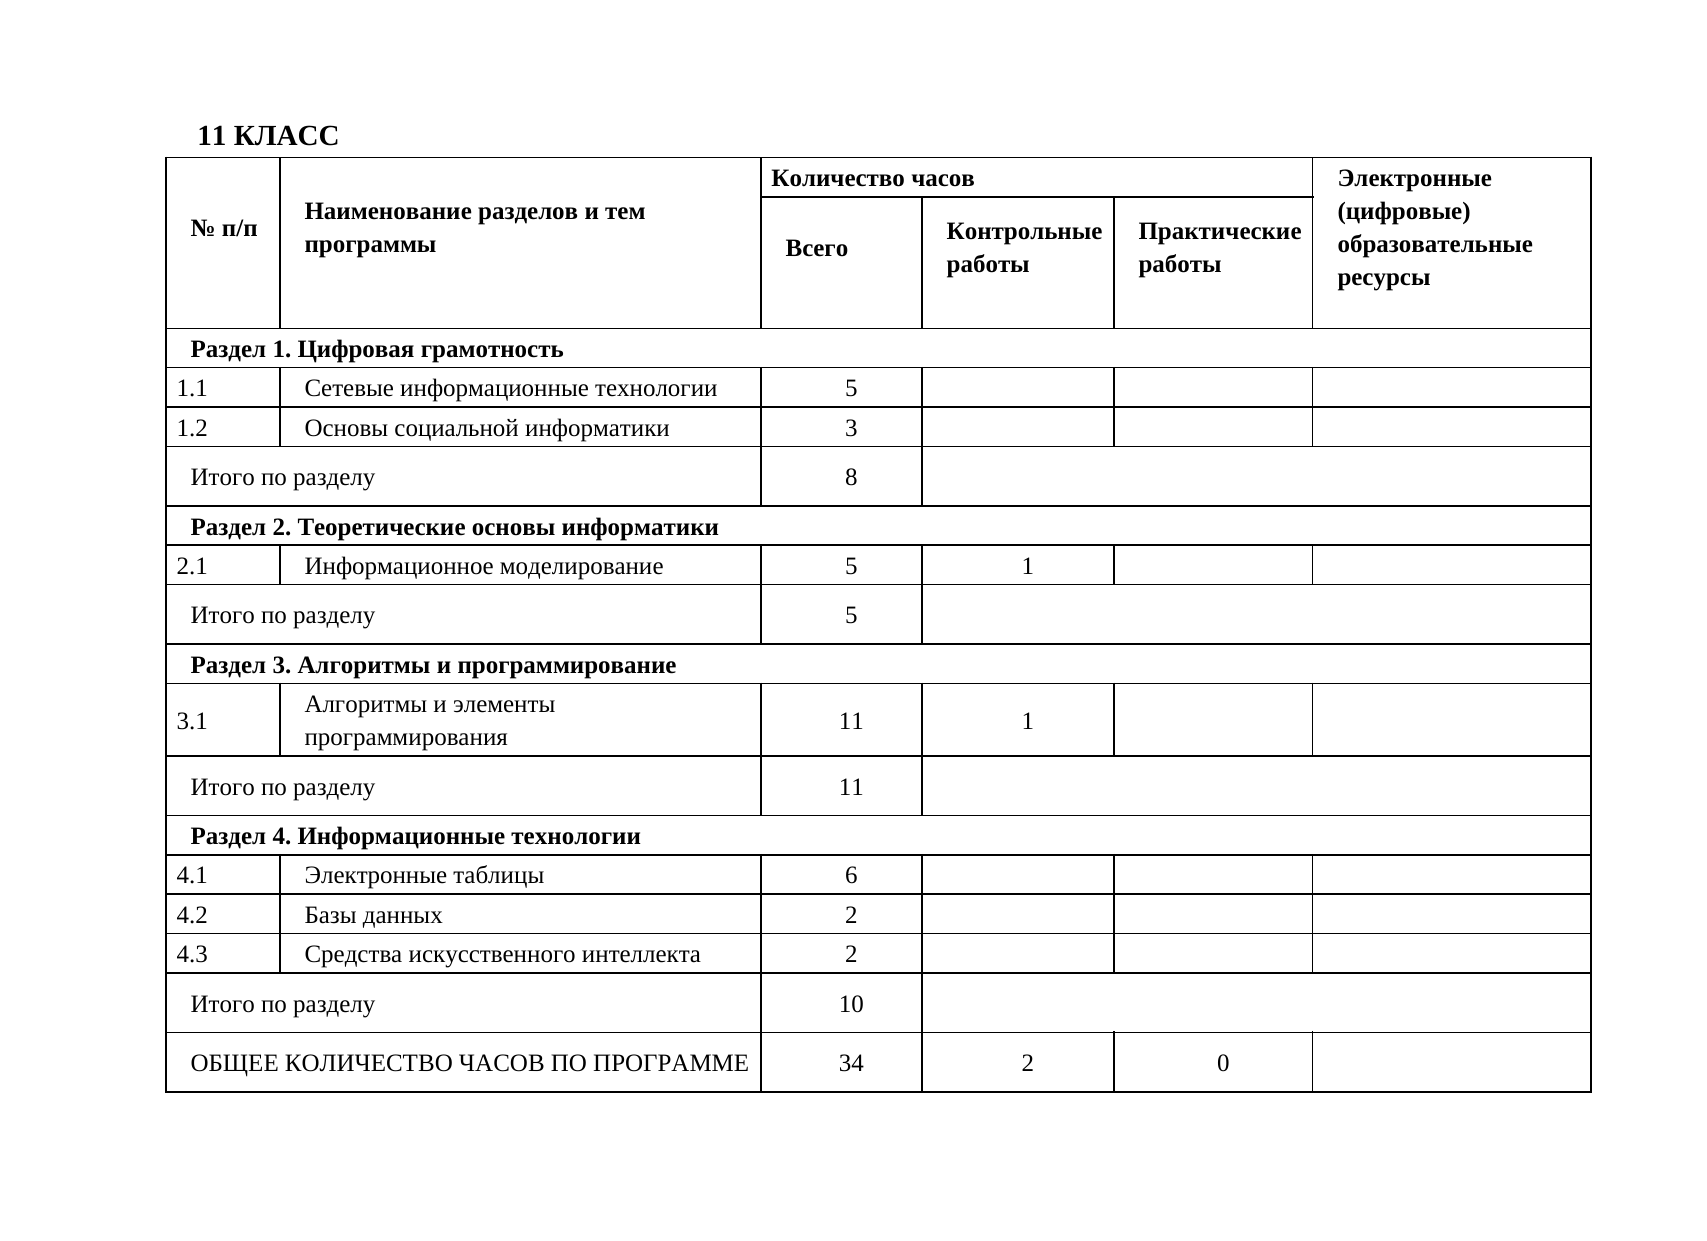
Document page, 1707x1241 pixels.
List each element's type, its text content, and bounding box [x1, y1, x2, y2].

table_cell 34 [762, 1033, 921, 1091]
table_cell [923, 368, 1113, 406]
table_header Количество часов [762, 158, 1312, 196]
table_cell [1115, 934, 1312, 972]
table_cell Алгоритмы и элементы программирования [281, 684, 760, 755]
table_cell 1.2 [167, 408, 279, 446]
table_cell 2 [762, 934, 921, 972]
table_cell [1313, 934, 1590, 972]
table_cell Итого по разделу [167, 974, 760, 1031]
table_cell [1313, 856, 1590, 893]
table_cell 11 [762, 684, 921, 755]
table_cell 1 [923, 546, 1113, 584]
table_cell [923, 447, 1590, 505]
table_cell 4.3 [167, 934, 279, 972]
table_cell 4.2 [167, 895, 279, 933]
table_cell 3 [762, 408, 921, 446]
table_cell [1313, 546, 1590, 584]
table_cell [923, 856, 1113, 893]
table_cell [923, 934, 1113, 972]
table_header Наименование разделов и тем программы [281, 158, 760, 327]
table_cell ОБЩЕЕ КОЛИЧЕСТВО ЧАСОВ ПО ПРОГРАММЕ [167, 1033, 760, 1091]
table_cell [1313, 684, 1590, 755]
table_cell Раздел 3. Алгоритмы и программирование [167, 645, 1590, 683]
table_cell Раздел 1. Цифровая грамотность [167, 329, 1590, 367]
table_cell 2 [923, 1033, 1113, 1091]
table_cell [1115, 895, 1312, 933]
table_cell 8 [762, 447, 921, 505]
table_cell Сетевые информационные технологии [281, 368, 760, 406]
table_cell Раздел 4. Информационные технологии [167, 816, 1590, 854]
table_cell Всего [762, 198, 921, 327]
table_cell [1115, 546, 1312, 584]
table_cell 2 [762, 895, 921, 933]
table_cell Информационное моделирование [281, 546, 760, 584]
table_cell 1.1 [167, 368, 279, 406]
table_cell 4.1 [167, 856, 279, 893]
table_cell [1313, 408, 1590, 446]
table_cell [923, 585, 1590, 643]
table_cell [1115, 408, 1312, 446]
table_cell Итого по разделу [167, 447, 760, 505]
table_cell Основы социальной информатики [281, 408, 760, 446]
table_cell 11 [762, 757, 921, 814]
table_cell Средства искусственного интеллекта [281, 934, 760, 972]
table_cell Итого по разделу [167, 585, 760, 643]
table_cell [1115, 684, 1312, 755]
table_cell [1115, 368, 1312, 406]
table_cell Электронные таблицы [281, 856, 760, 893]
table_cell 1 [923, 684, 1113, 755]
table_cell [923, 974, 1590, 1031]
table_cell 10 [762, 974, 921, 1031]
table_cell [1115, 856, 1312, 893]
table_cell 5 [762, 585, 921, 643]
table_cell 6 [762, 856, 921, 893]
table_cell Практические работы [1115, 198, 1312, 327]
table_cell 2.1 [167, 546, 279, 584]
table_cell 3.1 [167, 684, 279, 755]
table_cell Базы данных [281, 895, 760, 933]
table_cell [923, 757, 1590, 814]
table_cell Итого по разделу [167, 757, 760, 814]
table_cell 5 [762, 546, 921, 584]
table_cell 0 [1115, 1033, 1312, 1091]
table_cell [1313, 1033, 1590, 1091]
table_header Электронные (цифровые) образовательные ресурсы [1313, 158, 1590, 327]
table_cell 5 [762, 368, 921, 406]
table_cell Раздел 2. Теоретические основы информатики [167, 507, 1590, 544]
table_cell [923, 895, 1113, 933]
table_cell [1313, 368, 1590, 406]
text 11 КЛАСС [190, 118, 1618, 152]
table_header № п/п [167, 158, 279, 327]
table_cell [923, 408, 1113, 446]
table_cell [1313, 895, 1590, 933]
table_cell Контрольные работы [923, 198, 1113, 327]
